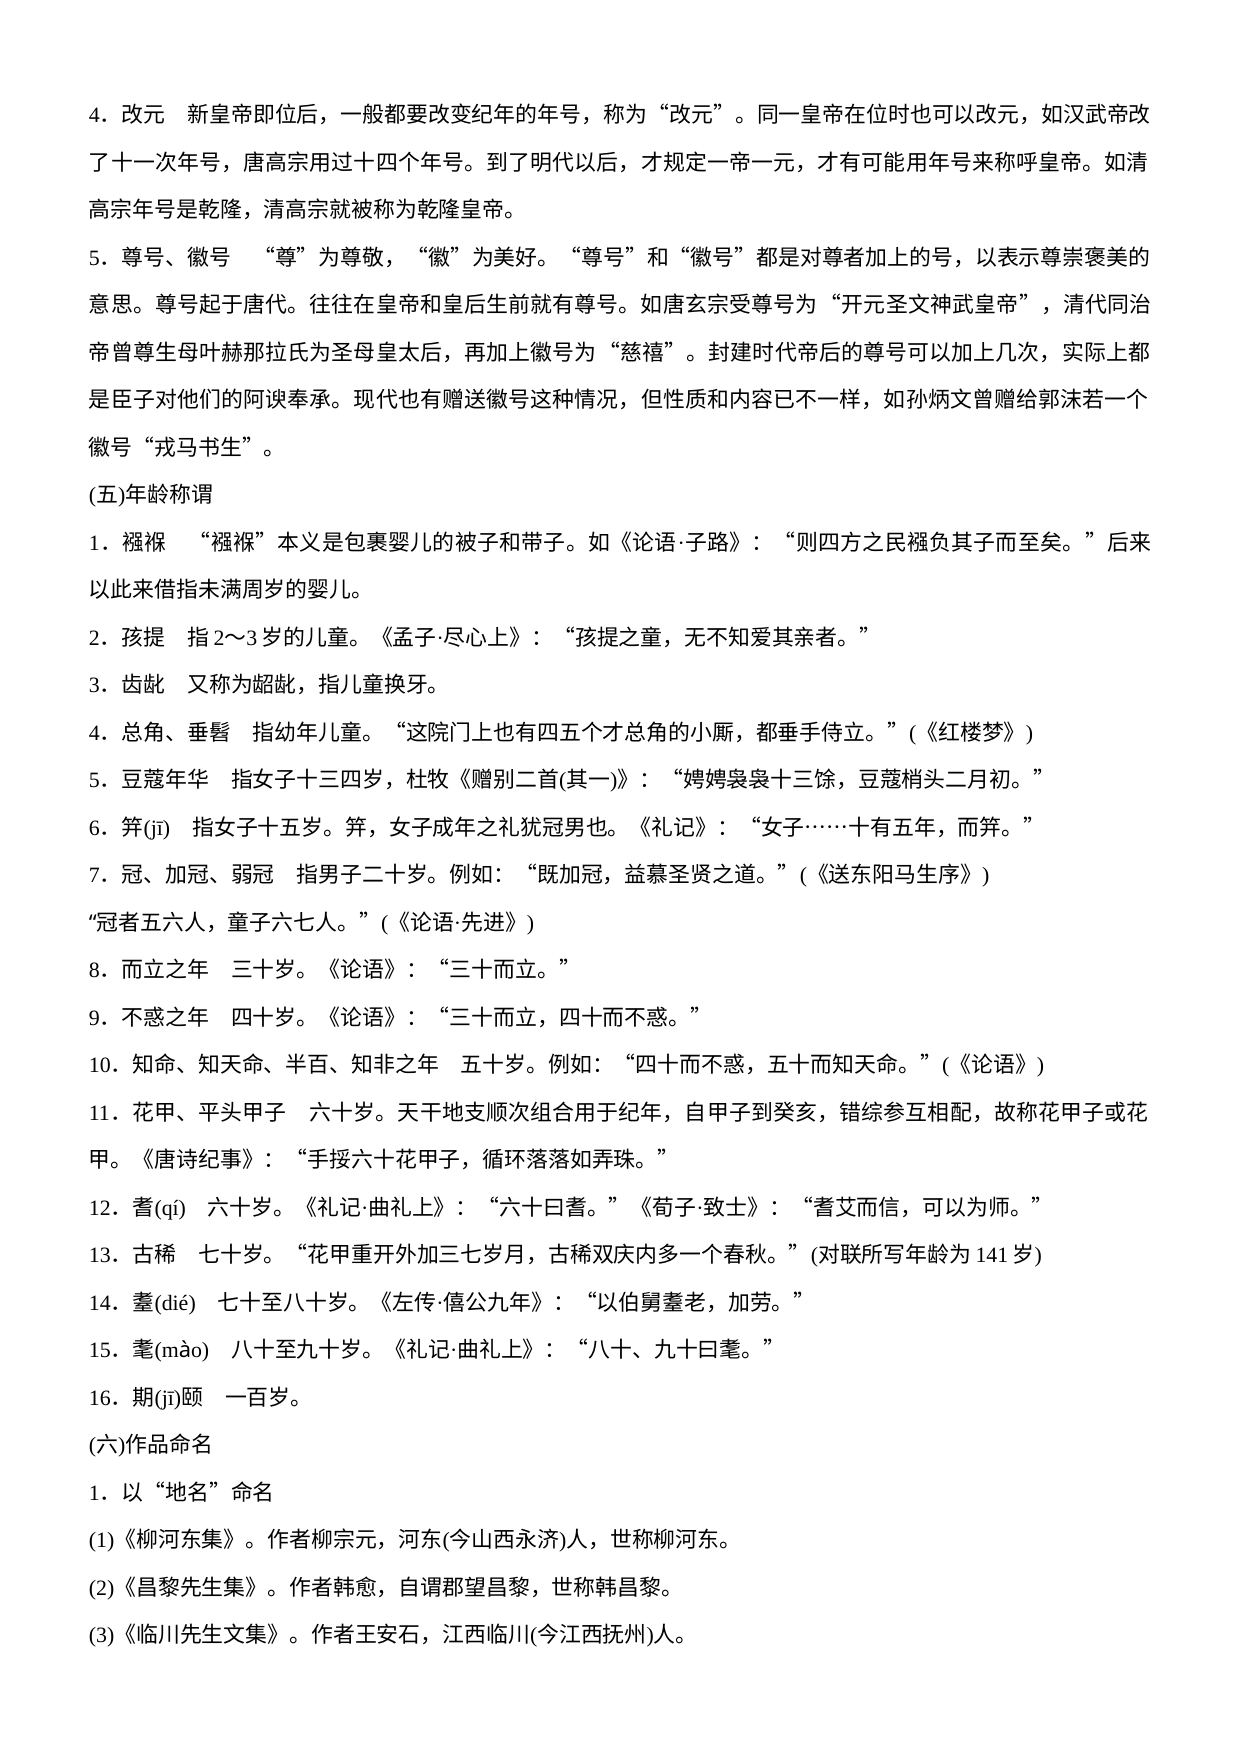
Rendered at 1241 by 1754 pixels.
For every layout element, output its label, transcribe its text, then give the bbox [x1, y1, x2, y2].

text 13．古稀 七十岁。“花甲重开外加三七岁月，古稀双庆内多一个春秋。”(对联所写年龄为141岁) [89, 1237, 1152, 1269]
text 14．耋(dié) 七十至八十岁。《左传·僖公九年》：“以伯舅耋老，加劳。” [89, 1284, 1152, 1316]
text 15．耄(mào) 八十至九十岁。《礼记·曲礼上》：“八十、九十曰耄。” [89, 1332, 1152, 1364]
text 5．尊号、徽号 “尊”为尊敬，“徽”为美好。“尊号”和“徽号”都是对尊者加上的号，以表示尊崇褒美的意思。尊号起于唐代。往往在皇帝和皇后生前就有尊号。如唐玄宗受尊号为“开元圣文神武皇帝”，清代同治帝曾尊生母叶赫那拉氏为圣母皇太后，再加上徽号为“慈禧”。封建时代帝后的尊号可以加上几次，实际上都是臣子对他们的阿谀奉承。现代也有赠送徽号这种情况，但性质和内容已不一样，如孙炳文曾赠给郭沫若一个徽号“戎马书生”。 [89, 239, 1152, 461]
text 12．耆(qí) 六十岁。《礼记·曲礼上》：“六十曰耆。”《荀子·致士》：“耆艾而信，可以为师。” [89, 1189, 1152, 1221]
text 16．期(jī)颐 一百岁。 [89, 1380, 1152, 1411]
text 2．孩提 指2～3岁的儿童。《孟子·尽心上》：“孩提之童，无不知爱其亲者。” [89, 619, 1152, 651]
text 4．总角、垂髫 指幼年儿童。“这院门上也有四五个才总角的小厮，都垂手侍立。”(《红楼梦》) [89, 714, 1152, 746]
text “冠者五六人，童子六七人。”(《论语·先进》) [89, 904, 1152, 936]
text 4．改元 新皇帝即位后，一般都要改变纪年的年号，称为“改元”。同一皇帝在位时也可以改元，如汉武帝改了十一次年号，唐高宗用过十四个年号。到了明代以后，才规定一帝一元，才有可能用年号来称呼皇帝。如清高宗年号是乾隆，清高宗就被称为乾隆皇帝。 [89, 97, 1152, 224]
text (1)《柳河东集》。作者柳宗元，河东(今山西永济)人，世称柳河东。 [89, 1522, 1152, 1554]
text 3．齿龀 又称为龆龀，指儿童换牙。 [89, 667, 1152, 699]
text 6．笄(jī) 指女子十五岁。笄，女子成年之礼犹冠男也。《礼记》：“女子……十有五年，而笄。” [89, 809, 1152, 841]
text 1．以“地名”命名 [89, 1475, 1152, 1506]
text (五)年龄称谓 [89, 477, 1152, 509]
text (2)《昌黎先生集》。作者韩愈，自谓郡望昌黎，世称韩昌黎。 [89, 1570, 1152, 1601]
text 10．知命、知天命、半百、知非之年 五十岁。例如：“四十而不惑，五十而知天命。”(《论语》) [89, 1047, 1152, 1079]
text (3)《临川先生文集》。作者王安石，江西临川(今江西抚州)人。 [89, 1617, 1152, 1649]
text 11．花甲、平头甲子 六十岁。天干地支顺次组合用于纪年，自甲子到癸亥，错综参互相配，故称花甲子或花甲。《唐诗纪事》：“手挼六十花甲子，循环落落如弄珠。” [89, 1094, 1152, 1174]
text 1．襁褓 “襁褓”本义是包裹婴儿的被子和带子。如《论语·子路》：“则四方之民襁负其子而至矣。”后来以此来借指未满周岁的婴儿。 [89, 524, 1152, 604]
text 9．不惑之年 四十岁。《论语》：“三十而立，四十而不惑。” [89, 999, 1152, 1031]
text 8．而立之年 三十岁。《论语》：“三十而立。” [89, 952, 1152, 984]
text 7．冠、加冠、弱冠 指男子二十岁。例如：“既加冠，益慕圣贤之道。”(《送东阳马生序》) [89, 857, 1152, 889]
text 5．豆蔻年华 指女子十三四岁，杜牧《赠别二首(其一)》：“娉娉袅袅十三馀，豆蔻梢头二月初。” [89, 762, 1152, 794]
text (六)作品命名 [89, 1427, 1152, 1459]
